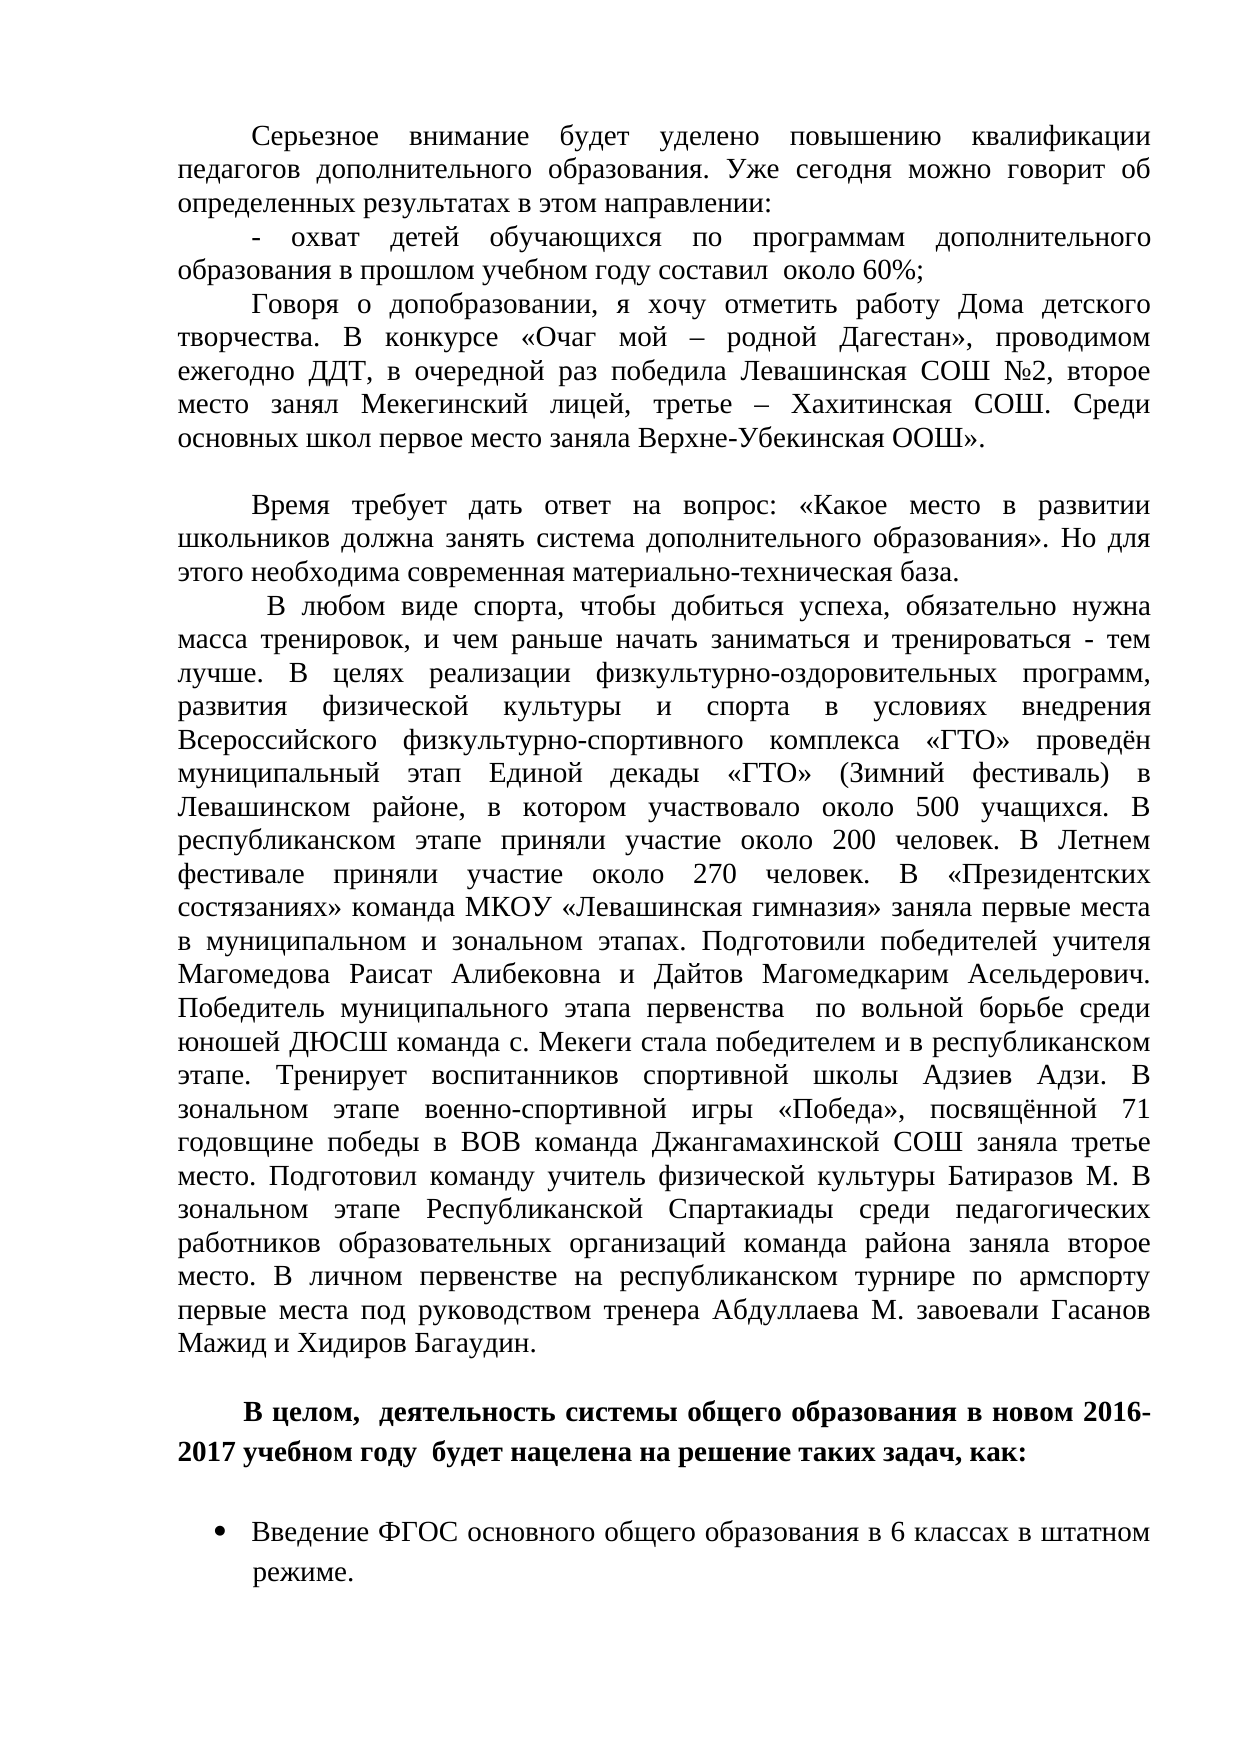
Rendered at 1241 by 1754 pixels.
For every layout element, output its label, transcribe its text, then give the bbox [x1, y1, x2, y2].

list Введение ФГОС основного общего образования в 6 классах в штатном режиме. [215, 1514, 1152, 1588]
text Говоря о допобразовании, я хочу отметить работу Дома детского творчества. В конкурсе «Очаг мой – родной Дагестан», проводимом ежегодно ДДТ, в очередной раз победила Левашинская СОШ №2, второе место занял Мекегинский лицей, третье – Хахитинская СОШ. Среди основных школ первое место заняла Верхне-Убекинская ООШ». [177, 286, 1152, 453]
text В любом виде спорта, чтобы добиться успеха, обязательно нужна масса тренировок, и чем раньше начать заниматься и тренироваться - тем лучше. В целях реализации физкультурно-оздоровительных программ, развития физической культуры и спорта в условиях внедрения Всероссийского физкультурно-спортивного комплекса «ГТО» проведён муниципальный этап Единой декады «ГТО» (Зимний фестиваль) в Левашинском районе, в котором участвовало около 500 учащихся. В республиканском этапе приняли участие около 200 человек. В Летнем фестивале приняли участие около 270 человек. В «Президентских состязаниях» команда МКОУ «Левашинская гимназия» заняла первые места в муниципальном и зональном этапах. Подготовили победителей учителя Магомедова Раисат Алибековна и Дайтов Магомедкарим Асельдерович. Победитель муниципального этапа первенства по вольной борьбе среди юношей ДЮСШ команда с. Мекеги стала победителем и в республиканском этапе. Тренирует воспитанников спортивной школы Адзиев Адзи. В зональном этапе военно-спортивной игры «Победа», посвящённой 71 годовщине победы в ВОВ команда Джангамахинской СОШ заняла третье место. Подготовил команду учитель физической культуры Батиразов М. В зональном этапе Республиканской Спартакиады среди педагогических работников образовательных организаций команда района заняла второе место. В личном первенстве на республиканском турнире по армспорту первые места под руководством тренера Абдуллаева М. завоевали Гасанов Мажид и Хидиров Багаудин. [177, 588, 1152, 1359]
text В целом, деятельность системы общего образования в новом 2016-2017 учебном году будет нацелена на решение таких задач, как: [177, 1394, 1152, 1467]
text Время требует дать ответ на вопрос: «Какое место в развитии школьников должна занять система дополнительного образования». Но для этого необходима современная материально-техническая база. [177, 487, 1152, 588]
text - охват детей обучающихся по программам дополнительного образования в прошлом учебном году составил около 60%; [177, 219, 1152, 286]
text Серьезное внимание будет уделено повышению квалификации педагогов дополнительного образования. Уже сегодня можно говорит об определенных результатах в этом направлении: [177, 118, 1152, 219]
